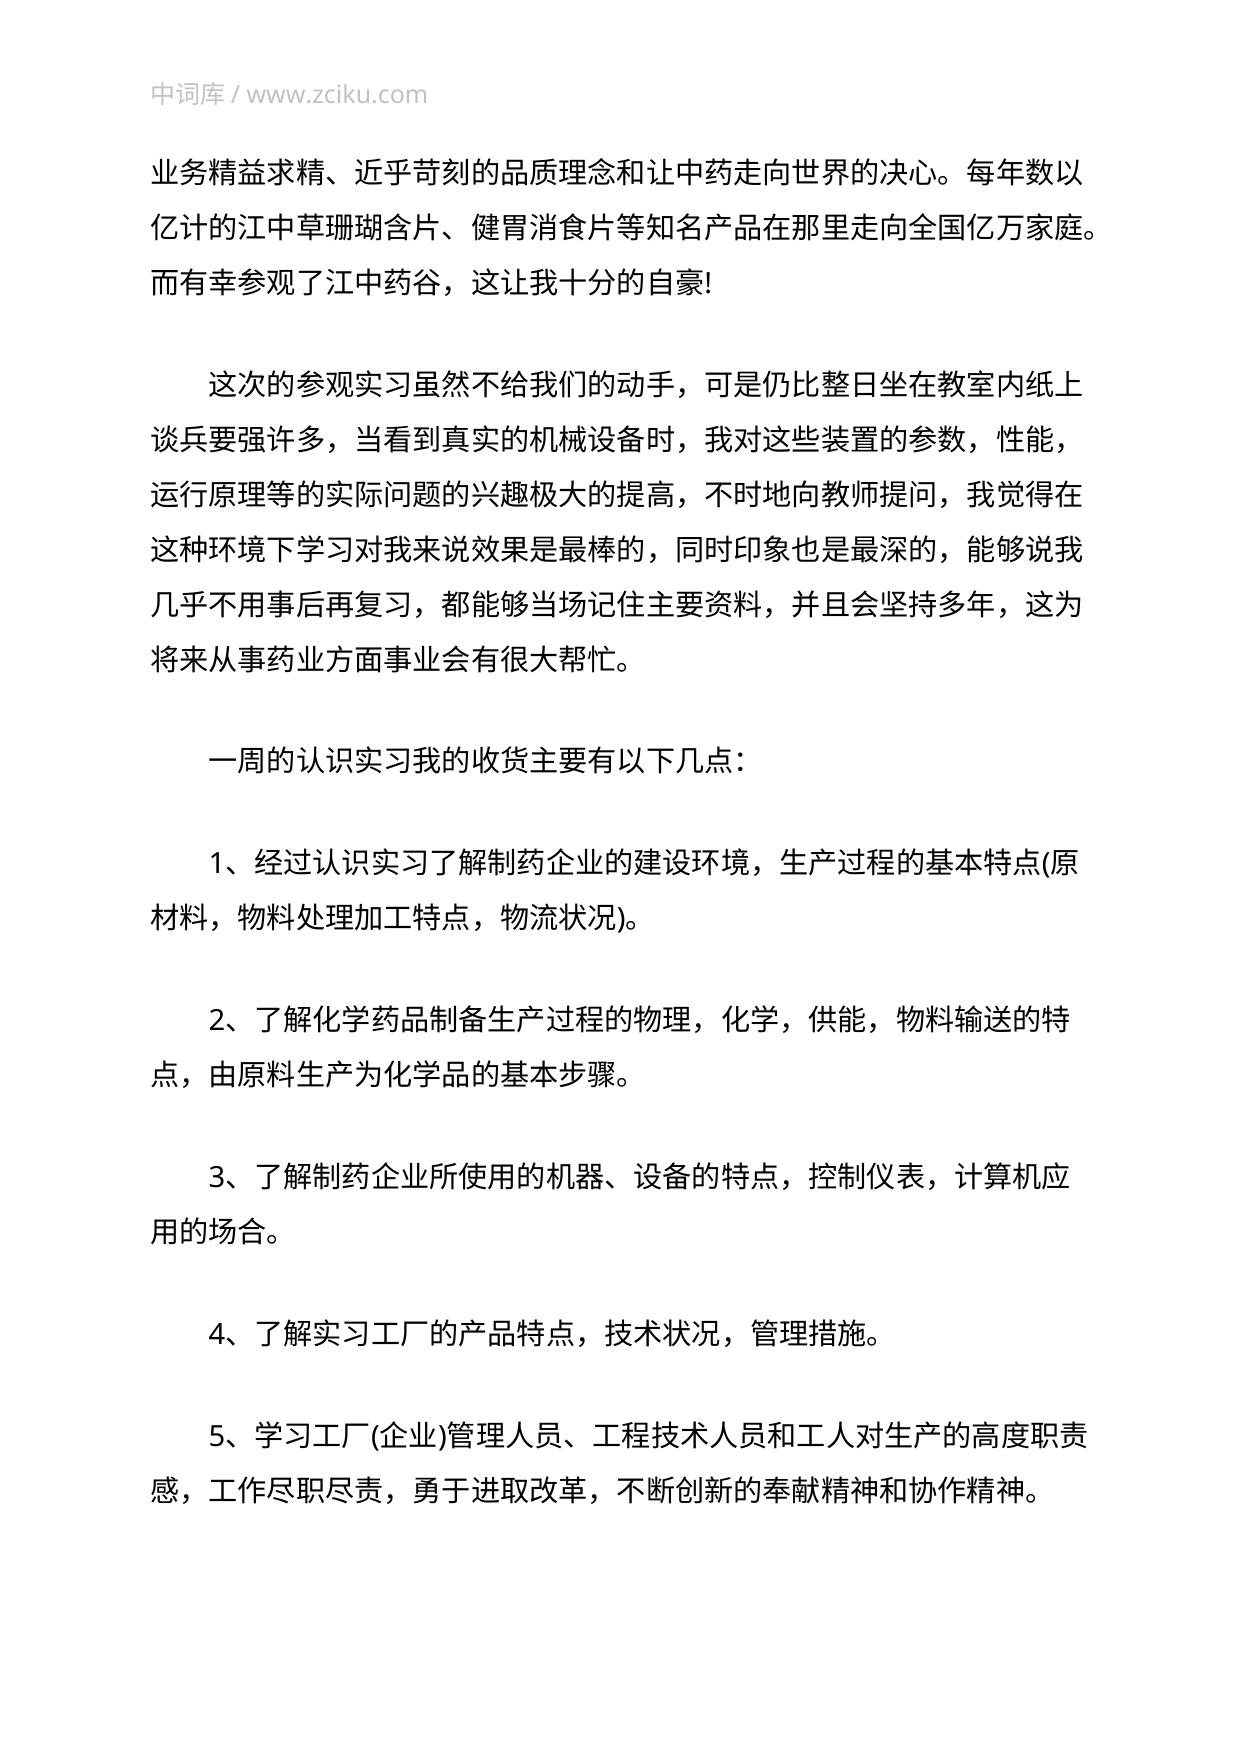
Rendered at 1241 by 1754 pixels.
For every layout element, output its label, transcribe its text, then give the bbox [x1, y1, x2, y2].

text 4、了解实习工厂的产品特点，技术状况，管理措施。 [150, 1310, 1090, 1353]
text 3、了解制药企业所使用的机器、设备的特点，控制仪表，计算机应用的场合。 [150, 1153, 1090, 1251]
text 5、学习工厂(企业)管理人员、工程技术人员和工人对生产的高度职责感，工作尽职尽责，勇于进取改革，不断创新的奉献精神和协作精神。 [150, 1412, 1090, 1509]
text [150, 150, 1090, 302]
text 1、经过认识实习了解制药企业的建设环境，生产过程的基本特点(原材料，物料处理加工特点，物流状况)。 [150, 840, 1090, 937]
text 2、了解化学药品制备生产过程的物理，化学，供能，物料输送的特点，由原料生产为化学品的基本步骤。 [150, 997, 1090, 1094]
text 一周的认识实习我的收货主要有以下几点： [150, 738, 1090, 780]
text 这次的参观实习虽然不给我们的动手，可是仍比整日坐在教室内纸上谈兵要强许多，当看到真实的机械设备时，我对这些装置的参数，性能，运行原理等的实际问题的兴趣极大的提高，不时地向教师提问，我觉得在这种环境下学习对我来说效果是最棒的，同时印象也是最深的，能够说我几乎不用事后再复习，都能够当场记住主要资料，并且会坚持多年，这为将来从事药业方面事业会有很大帮忙。 [150, 362, 1090, 678]
